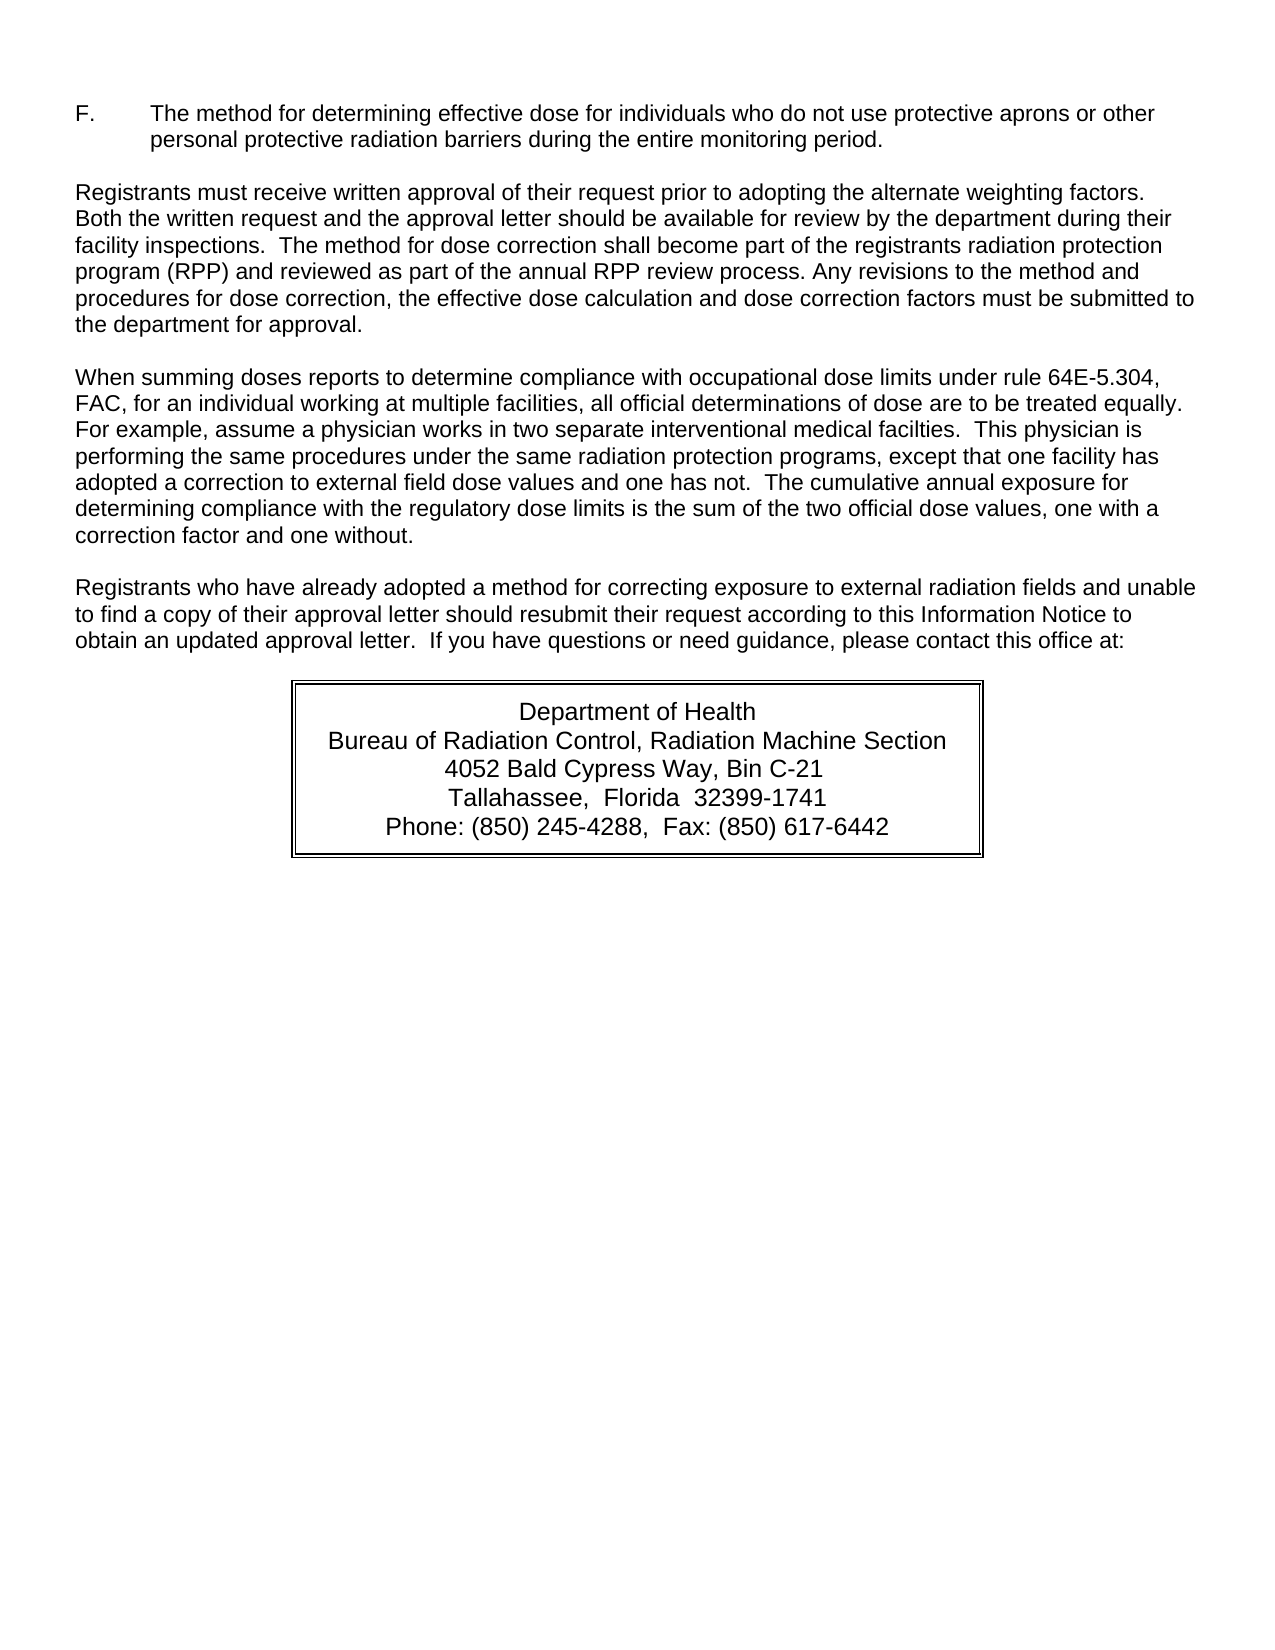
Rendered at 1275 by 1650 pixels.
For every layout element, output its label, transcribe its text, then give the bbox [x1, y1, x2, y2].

text Registrants must receive written approval of their request prior to adopting the alternate weighting factors. Both the written request and the approval letter should be available for review by the department during their facility inspections. The method for dose correction shall become part of the registrants radiation protection program (RPP) and reviewed as part of the annual RPP review process. Any revisions to the method and procedures for dose correction, the effective dose calculation and dose correction factors must be submitted to the department for approval. [75, 179, 1200, 337]
text Registrants who have already adopted a method for correcting exposure to external radiation fields and unable to find a copy of their approval letter should resubmit their request according to this Information Notice to obtain an updated approval letter. If you have questions or need guidance, please contact this office at: [75, 574, 1200, 653]
text When summing doses reports to determine compliance with occupational dose limits under rule 64E-5.304, FAC, for an individual working at multiple facilities, all official determinations of dose are to be treated equally. For example, assume a physician works in two separate interventional medical facilties. This physician is performing the same procedures under the same radiation protection programs, except that one facility has adopted a correction to external field dose values and one has not. The cumulative annual exposure for determining compliance with the regulatory dose limits is the sum of the two official dose values, one with a correction factor and one without. [75, 363, 1200, 548]
table_header Department of Health Bureau of Radiation Control, Radiation Machine Section 4052 Bald Cypress Way, Bin C-21 Tallahassee, Florida 32399-1741 Phone: (850) 245-4288, Fax: (850) 617-6442 [296, 685, 979, 853]
text F. The method for determining effective dose for individuals who do not use protective aprons or other personal protective radiation barriers during the entire monitoring period. [75, 100, 1200, 153]
